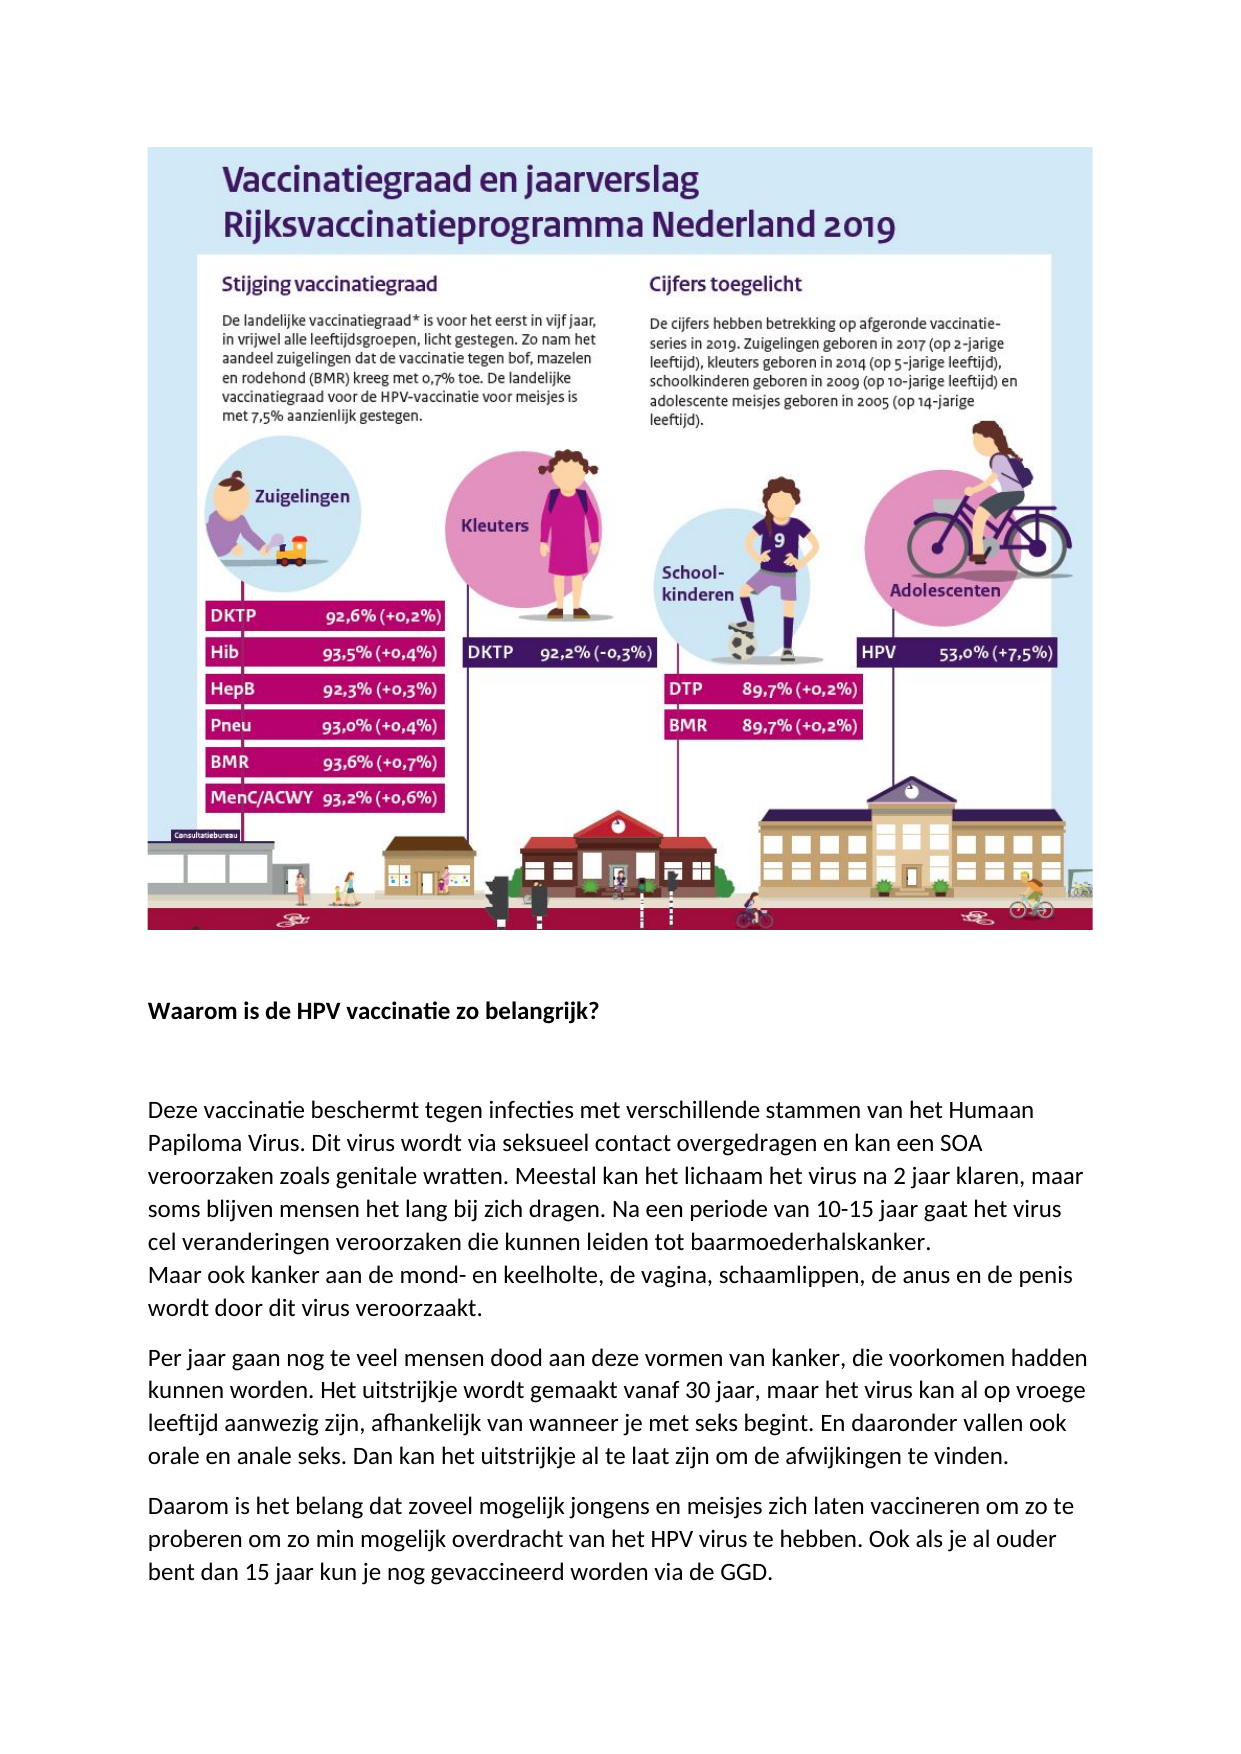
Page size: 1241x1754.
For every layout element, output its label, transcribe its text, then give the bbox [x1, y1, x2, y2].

text Waarom is de HPV vaccinatie zo belangrijk? [148, 995, 1093, 1026]
text Per jaar gaan nog te veel mensen dood aan deze vormen van kanker, die voorkomen hadden kunnen worden. Het uitstrijkje wordt gemaakt vanaf 30 jaar, maar het virus kan al op vroege leeftijd aanwezig zijn, afhankelijk van wanneer je met seks begint. En daaronder vallen ook orale en anale seks. Dan kan het uitstrijkje al te laat zijn om de afwijkingen te vinden. [148, 1342, 1093, 1471]
text Daarom is het belang dat zoveel mogelijk jongens en meisjes zich laten vaccineren om zo te proberen om zo min mogelijk overdracht van het HPV virus te hebben. Ook als je al ouder bent dan 15 jaar kun je nog gevaccineerd worden via de GGD. [148, 1490, 1093, 1586]
picture [147, 147, 1093, 930]
text Deze vaccinatie beschermt tegen infecties met verschillende stammen van het Humaan Papiloma Virus. Dit virus wordt via seksueel contact overgedragen en kan een SOA veroorzaken zoals genitale wratten. Meestal kan het lichaam het virus na 2 jaar klaren, maar soms blijven mensen het lang bij zich dragen. Na een periode van 10-15 jaar gaat het virus cel veranderingen veroorzaken die kunnen leiden tot baarmoederhalskanker. Maar ook kanker aan de mond- en keelholte, de vagina, schaamlippen, de anus en de penis wordt door dit virus veroorzaakt. [148, 1094, 1093, 1323]
